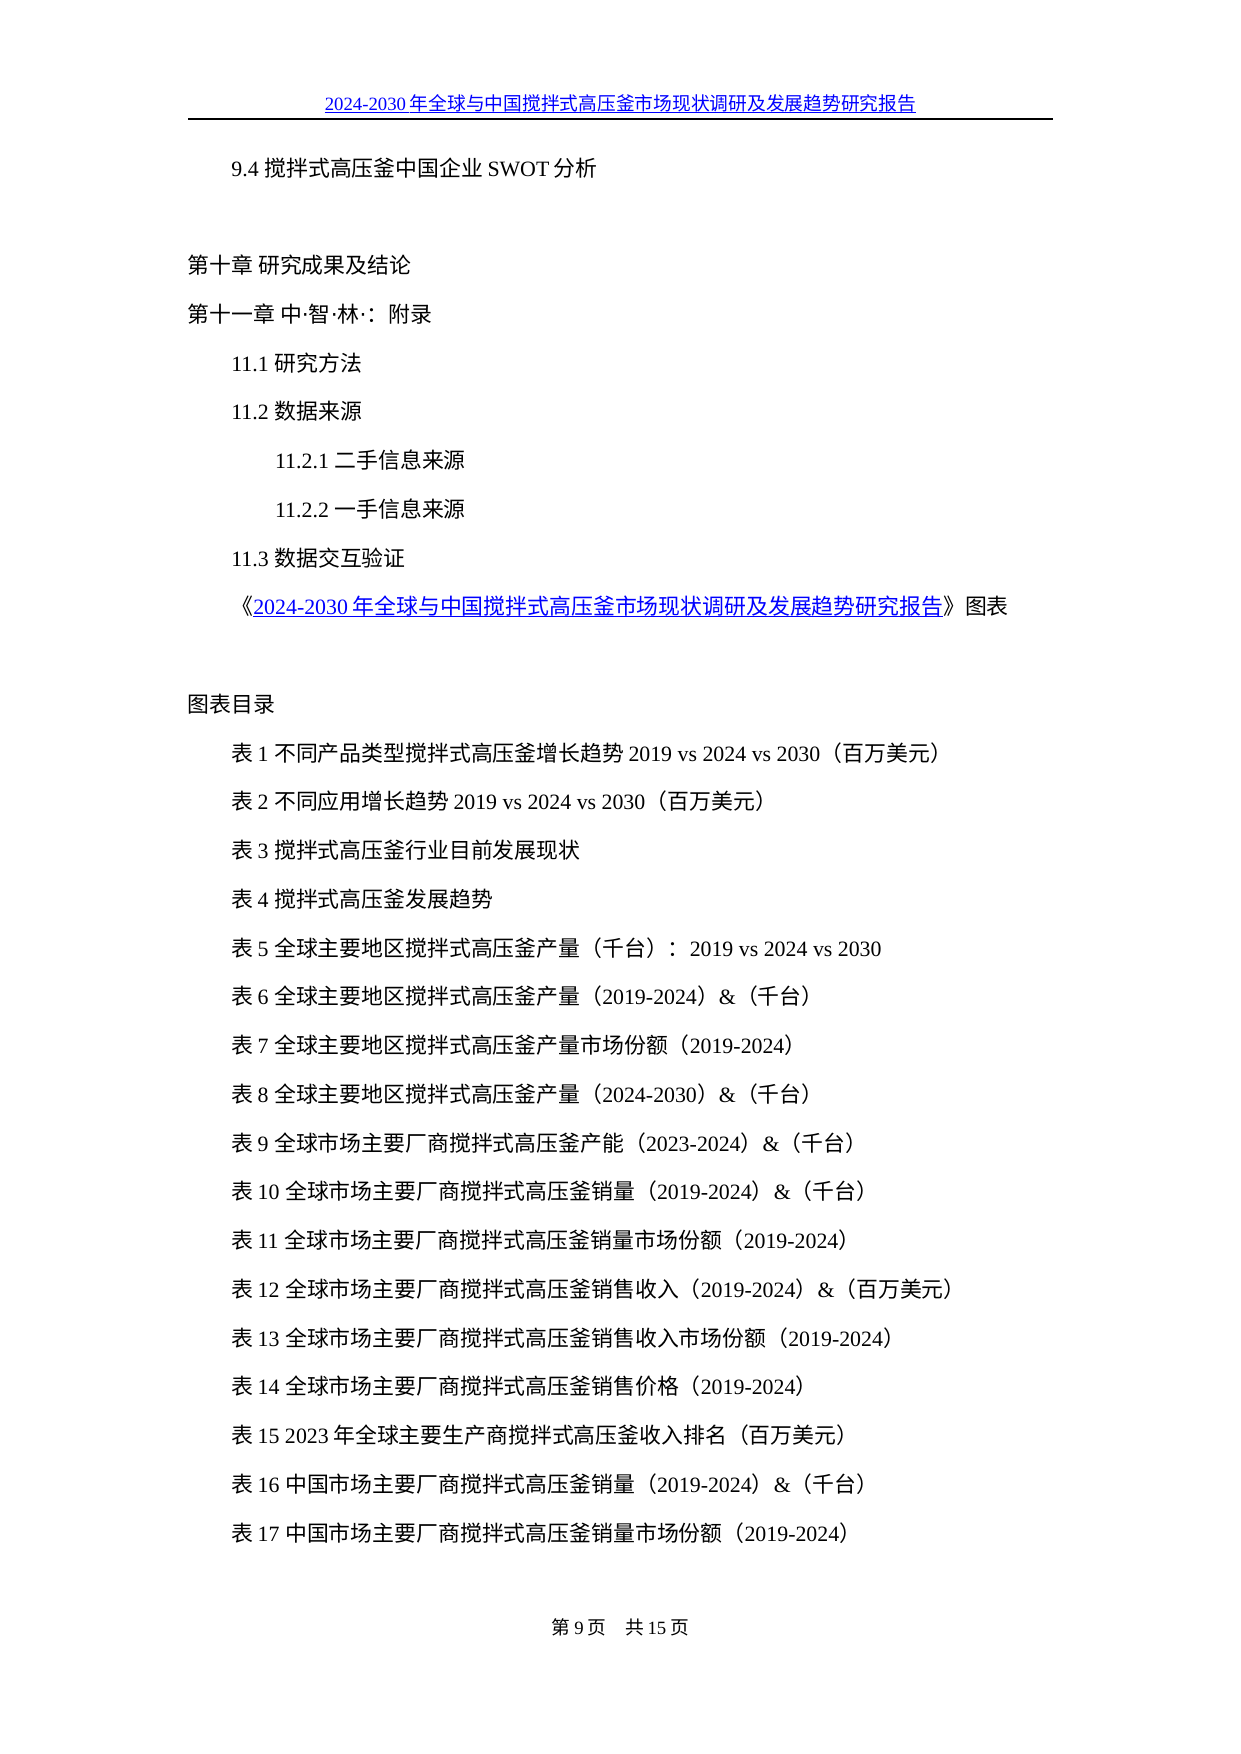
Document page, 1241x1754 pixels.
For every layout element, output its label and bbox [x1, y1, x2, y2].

text [187, 150, 1053, 1548]
